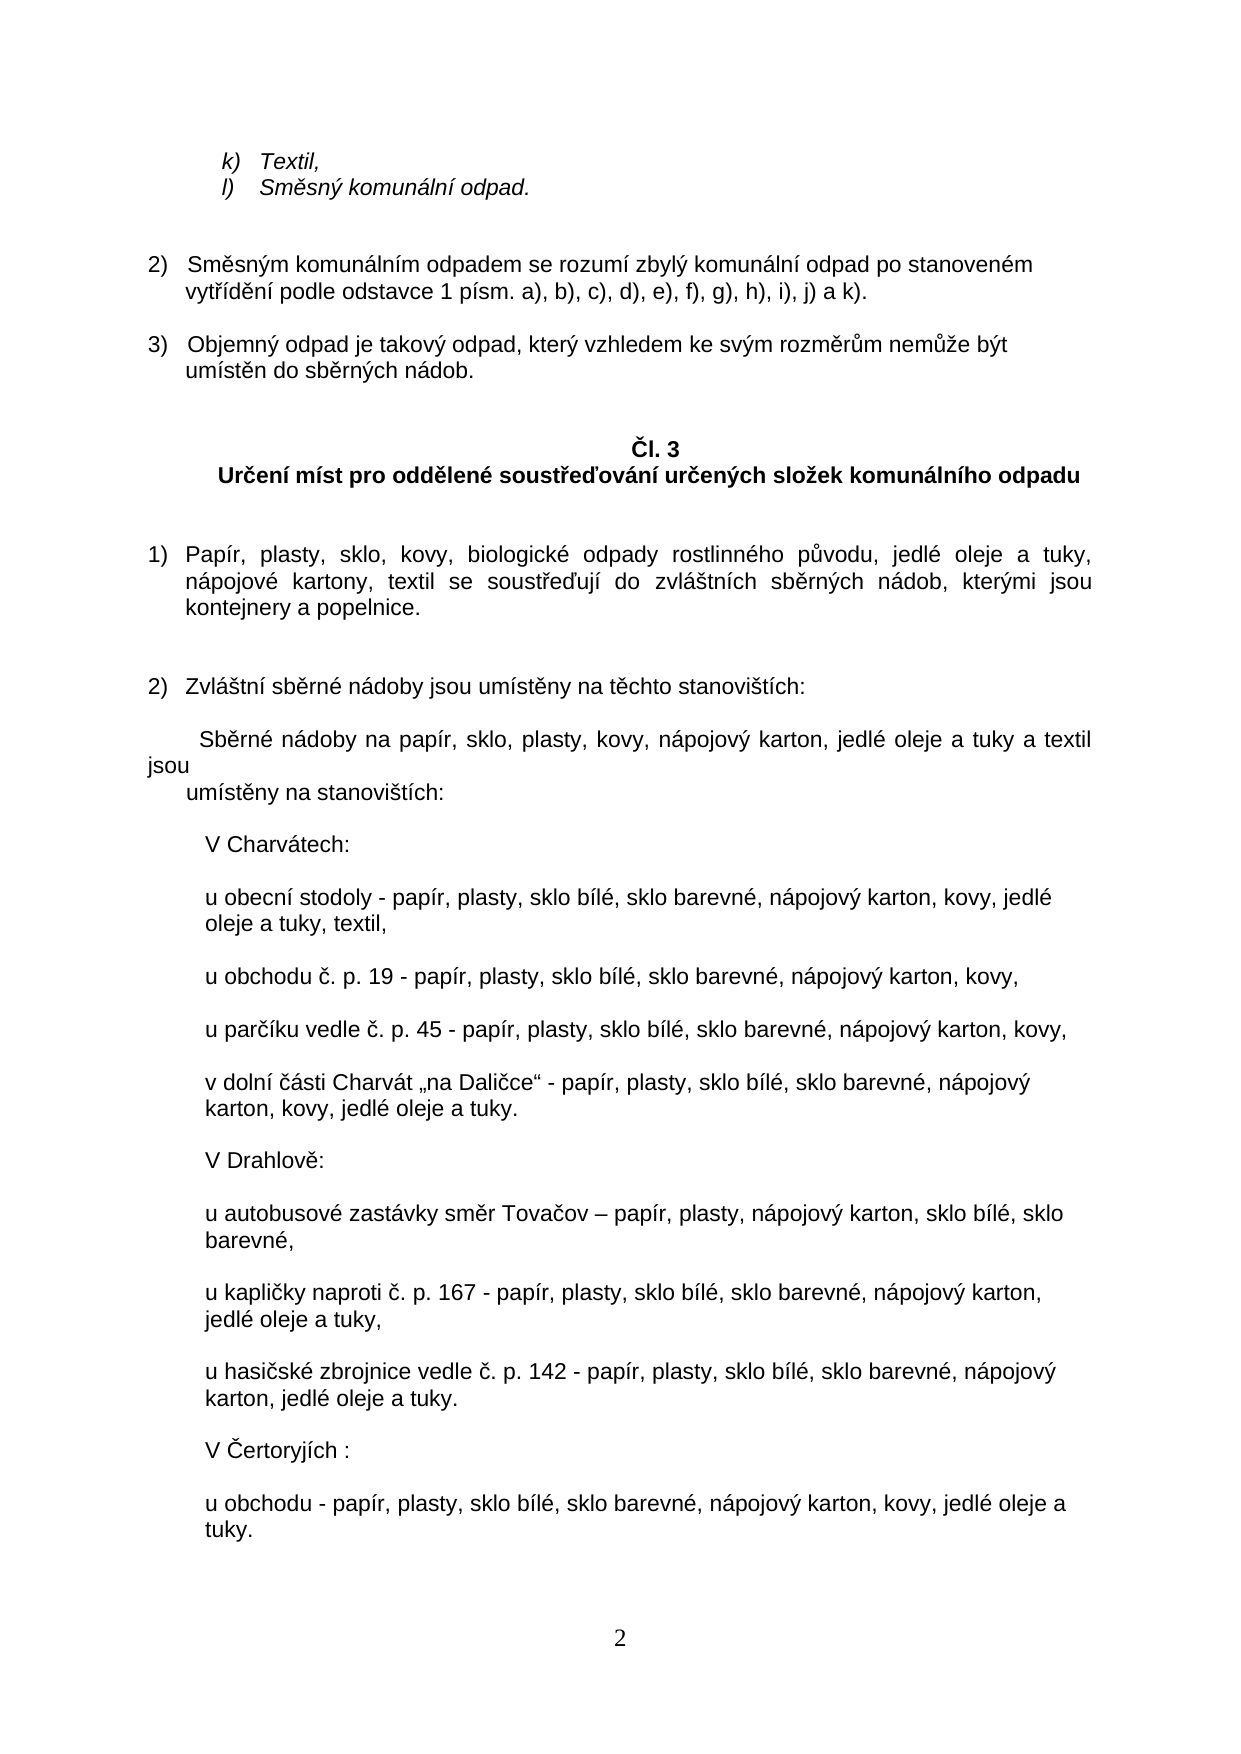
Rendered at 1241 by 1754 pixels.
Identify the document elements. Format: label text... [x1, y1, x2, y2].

text 3) Objemný odpad je takový odpad, který vzhledem ke svým rozměrům nemůže být [148, 331, 1092, 357]
text u parčíku vedle č. p. 45 - papír, plasty, sklo bílé, sklo barevné, nápojový karton, kovy, [148, 1016, 1092, 1042]
text Sběrné nádoby na papír, sklo, plasty, kovy, nápojový karton, jedlé oleje a tuky a textil jsou [148, 726, 1092, 778]
text vytřídění podle odstavce 1 písm. a), b), c), d), e), f), g), h), i), j) a k). [185, 278, 1092, 304]
text V Čertoryjích : [148, 1437, 1092, 1464]
text u hasičské zbrojnice vedle č. p. 142 - papír, plasty, sklo bílé, sklo barevné, nápojový [148, 1358, 1092, 1385]
list Textil, [222, 148, 1092, 174]
text 2) Směsným komunálním odpadem se rozumí zbylý komunální odpad po stanoveném [148, 251, 1092, 278]
text Určení míst pro oddělené soustřeďování určených složek komunálního odpadu [148, 462, 1092, 489]
text u autobusové zastávky směr Tovačov – papír, plasty, nápojový karton, sklo bílé, sklo [148, 1200, 1092, 1227]
text umístěny na stanovištích: [148, 778, 1092, 805]
text u kapličky naproti č. p. 167 - papír, plasty, sklo bílé, sklo barevné, nápojový karton, [148, 1279, 1092, 1306]
text v dolní části Charvát „na Daličce“ - papír, plasty, sklo bílé, sklo barevné, nápojový [148, 1068, 1092, 1095]
text u obchodu č. p. 19 - papír, plasty, sklo bílé, sklo barevné, nápojový karton, kovy, [148, 963, 1092, 989]
text V Drahlově: [148, 1147, 1092, 1174]
list Zvláštní sběrné nádoby jsou umístěny na těchto stanovištích: [148, 673, 1092, 699]
text karton, jedlé oleje a tuky. [148, 1385, 1092, 1411]
text jedlé oleje a tuky, [148, 1306, 1092, 1332]
text Čl. 3 [148, 436, 1092, 462]
text karton, kovy, jedlé oleje a tuky. [148, 1095, 1092, 1121]
text barevné, [148, 1227, 1092, 1253]
text V Charvátech: [148, 831, 1092, 858]
text oleje a tuky, textil, [148, 910, 1092, 937]
list Papír, plasty, sklo, kovy, biologické odpady rostlinného původu, jedlé oleje a tuky, nápojové kartony, textil se soustřeďují do zvláštních sběrných nádob, kterými jsou kontejnery a popelnice. [148, 541, 1092, 620]
text tuky. [148, 1516, 1092, 1543]
text u obchodu - papír, plasty, sklo bílé, sklo barevné, nápojový karton, kovy, jedlé oleje a [148, 1490, 1092, 1516]
text u obecní stodoly - papír, plasty, sklo bílé, sklo barevné, nápojový karton, kovy, jedlé [148, 884, 1092, 910]
list Směsný komunální odpad. [222, 174, 1092, 200]
text umístěn do sběrných nádob. [185, 357, 1092, 383]
